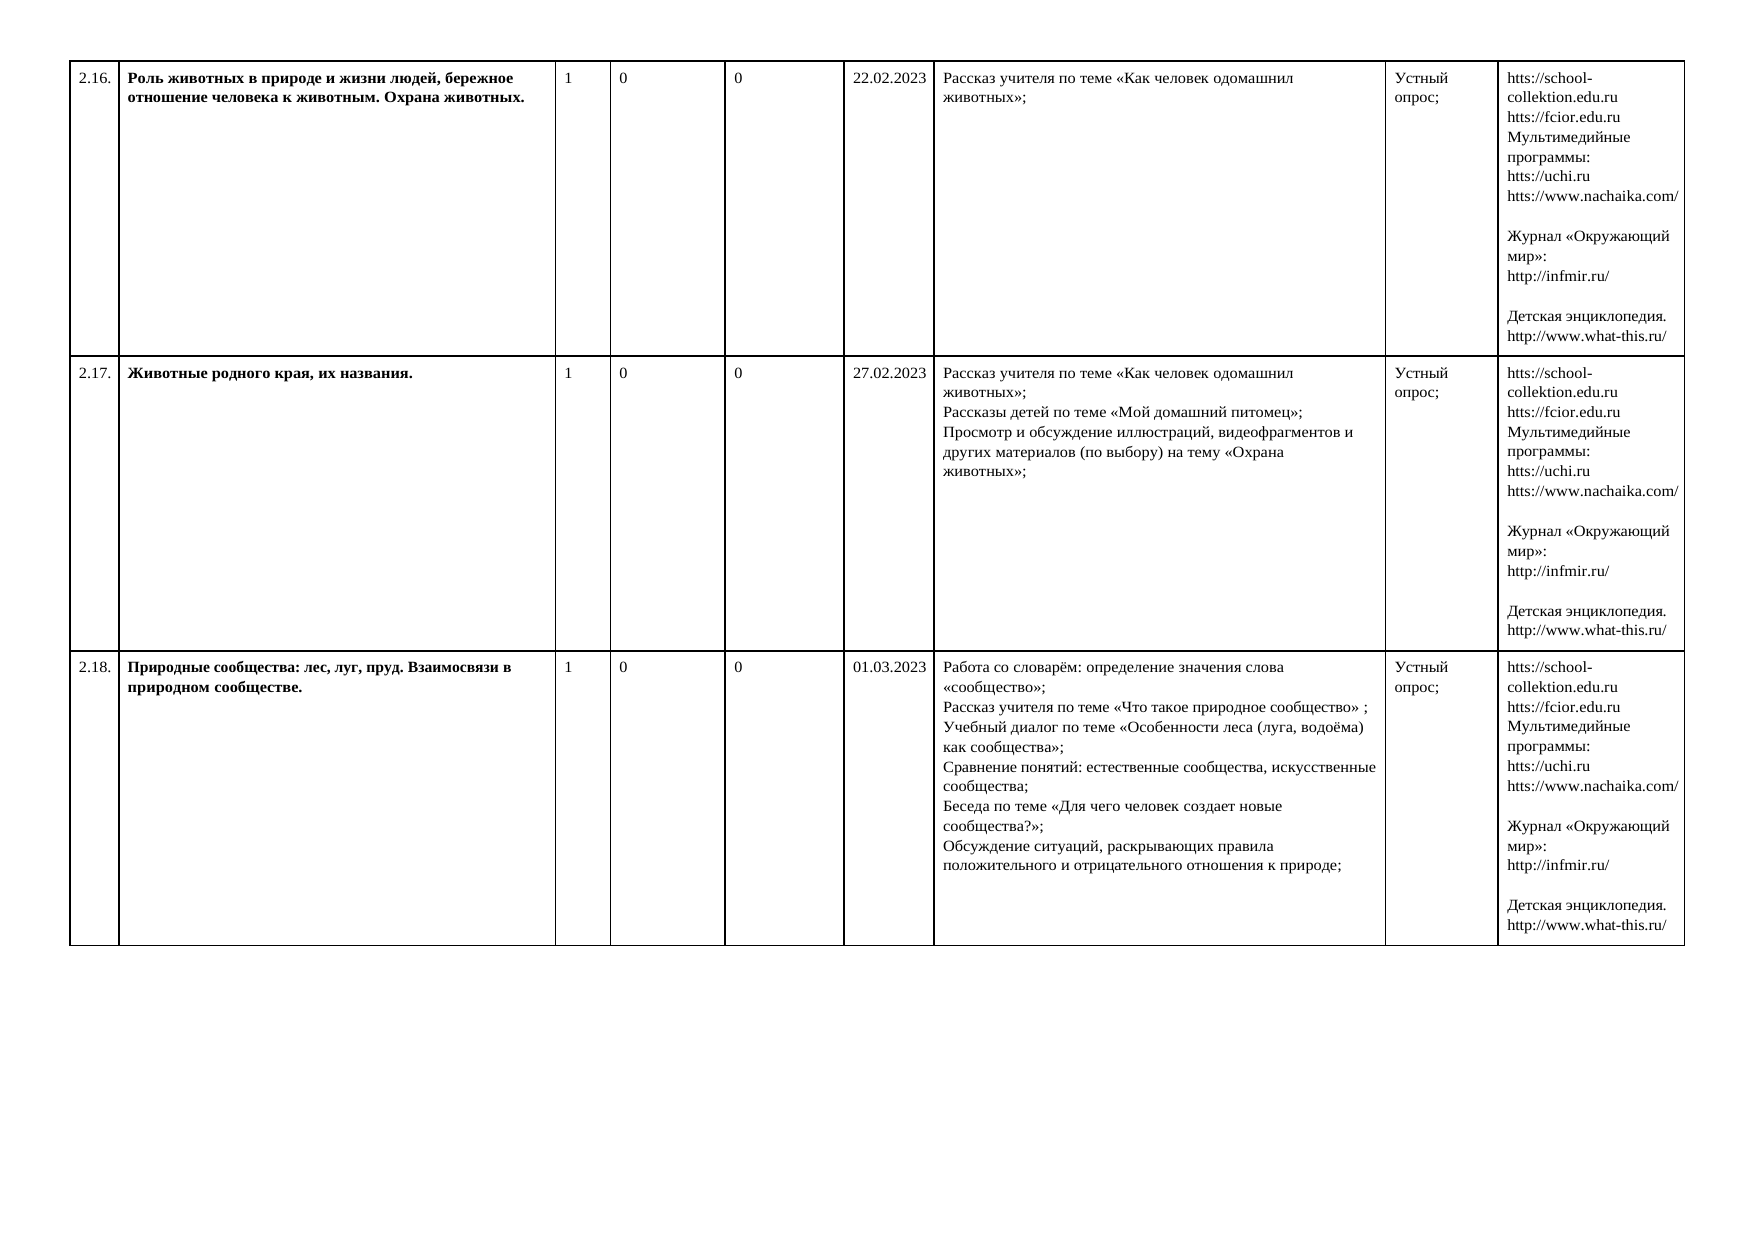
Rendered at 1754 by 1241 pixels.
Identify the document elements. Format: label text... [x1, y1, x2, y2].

table_cell 01.03.2023 [845, 652, 933, 945]
table_cell Животные родного края, их названия. [120, 357, 555, 650]
table_header Рассказ учителя по теме «Как человек одомашнил животных»; [935, 62, 1385, 355]
table_cell 2.18. [71, 652, 118, 945]
table_header Устный опрос; [1386, 62, 1497, 355]
table_cell Природные сообщества: лес, луг, пруд. Взаимосвязи в природном сообществе. [120, 652, 555, 945]
table_header 1 [556, 62, 610, 355]
table_header htts://school- collektion.edu.ru htts://fcior.edu.ru Мультимедийные программы: htts://uchi.ru htts://www.nachaika.com/ Журнал «Окружающий мир»: http://infmir.ru/ Детская энциклопедия. http://www.what-this.ru/ [1499, 62, 1684, 355]
table_header 22.02.2023 [845, 62, 933, 355]
table_header 0 [611, 62, 724, 355]
table_cell 27.02.2023 [845, 357, 933, 650]
table_cell Устный опрос; [1386, 357, 1497, 650]
table_cell 1 [556, 357, 610, 650]
table_cell 2.17. [71, 357, 118, 650]
table_header Роль животных в природе и жизни людей, бережное отношение человека к животным. Охрана животных. [120, 62, 555, 355]
table_cell Рассказ учителя по теме «Как человек одомашнил животных»; Рассказы детей по теме «Мой домашний питомец»; Просмотр и обсуждение иллюстраций, видеофрагментов и других материалов (по выбору) на тему «Охрана животных»; [935, 357, 1385, 650]
table_cell 0 [726, 652, 843, 945]
table_cell 0 [611, 357, 724, 650]
table_header 2.16. [71, 62, 118, 355]
table_cell Устный опрос; [1386, 652, 1497, 945]
table_cell 1 [556, 652, 610, 945]
table_cell 0 [726, 357, 843, 650]
table_header 0 [726, 62, 843, 355]
table_cell 0 [611, 652, 724, 945]
